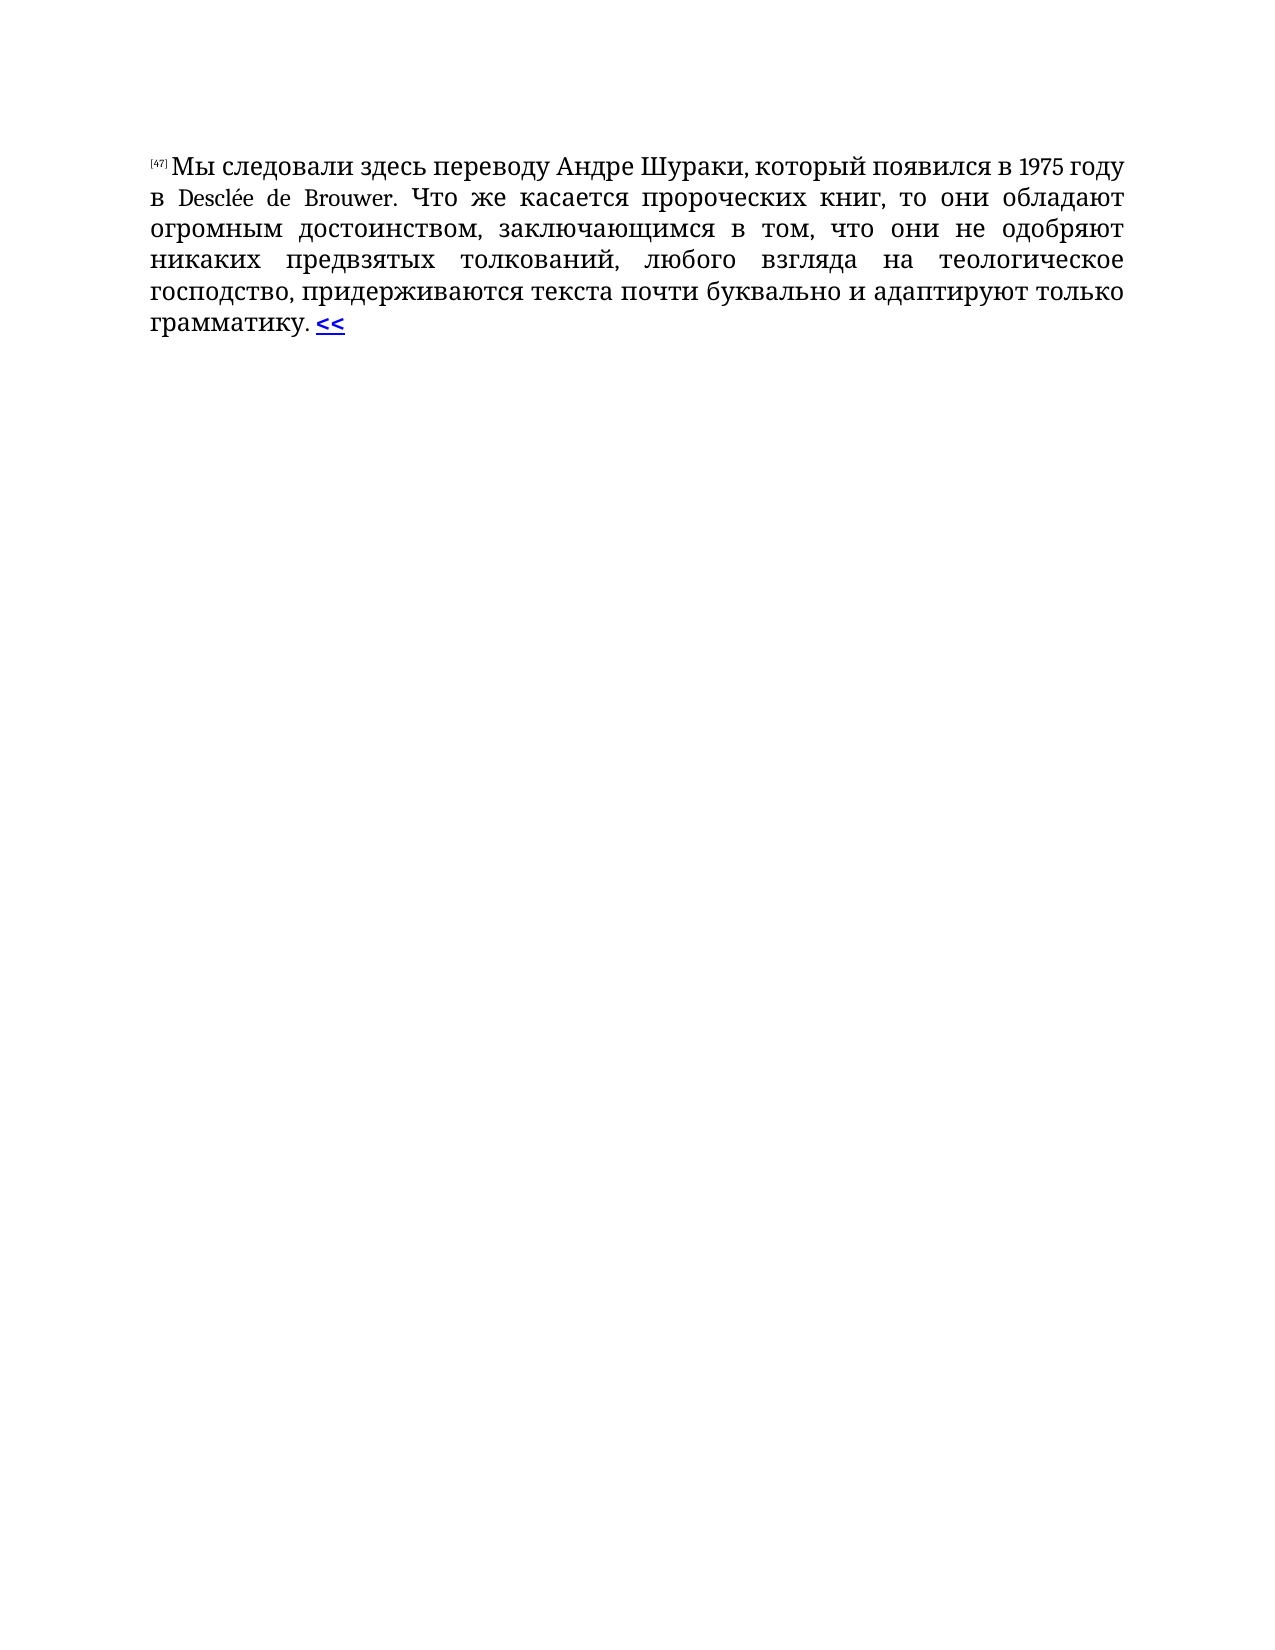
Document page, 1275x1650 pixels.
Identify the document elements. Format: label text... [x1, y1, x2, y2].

text [47] Мы следовали здесь переводу Андре Шураки, который появился в 1975 году в Desclée de Brouwer. Что же касается пророческих книг, то они обладают огромным достоинством, заключающимся в том, что они не одобряют никаких предвзятых толкований, любого взгляда на теологическое господство, придерживаются текста почти буквально и адаптируют только грамматику. << [150, 150, 1125, 337]
